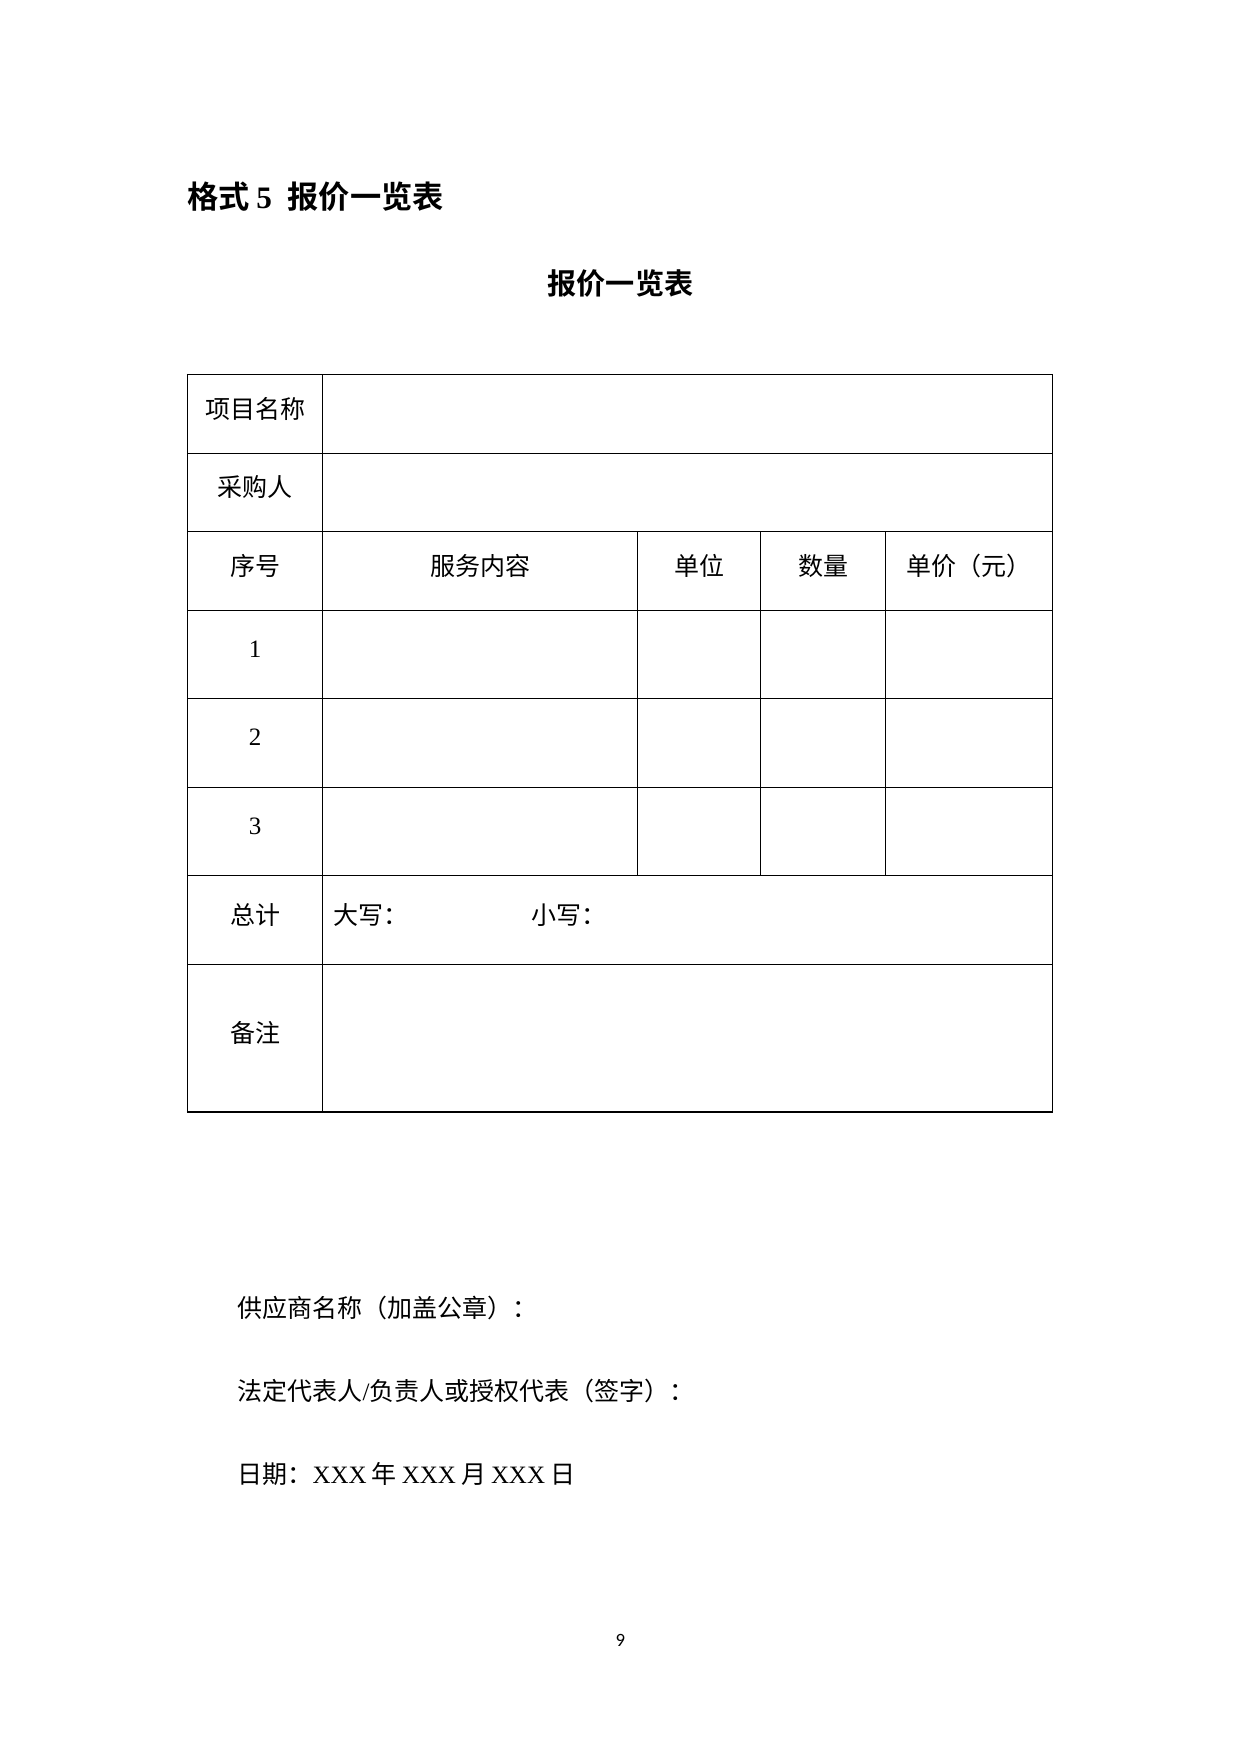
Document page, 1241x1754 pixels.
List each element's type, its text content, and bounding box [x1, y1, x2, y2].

table_cell [323, 611, 637, 698]
text 格式5 报价一览表 [187, 162, 1053, 227]
table_cell 采购人 [188, 454, 322, 531]
table_cell 服务内容 [323, 532, 637, 609]
text 供应商名称（加盖公章）： [187, 1274, 1053, 1339]
table_cell [323, 965, 1052, 1111]
table_cell 总计 [188, 876, 322, 964]
table_cell 3 [188, 788, 322, 875]
text 法定代表人/负责人或授权代表（签字）： [187, 1357, 1053, 1422]
table_cell 大写： 小写： [323, 876, 1052, 964]
table_cell [323, 699, 637, 787]
table_cell [761, 611, 885, 698]
table_cell 单位 [638, 532, 760, 609]
text 报价一览表 [187, 249, 1053, 314]
table_header 项目名称 [188, 375, 322, 452]
table_cell [638, 788, 760, 875]
table_cell [761, 699, 885, 787]
table_header [323, 375, 1052, 452]
table_cell [638, 611, 760, 698]
table_cell [638, 699, 760, 787]
table_cell 1 [188, 611, 322, 698]
table_cell [761, 788, 885, 875]
table_cell [323, 788, 637, 875]
text 日期：XXX年XXX月XXX日 [187, 1440, 1053, 1505]
table_cell [323, 454, 1052, 531]
table_cell 备注 [188, 965, 322, 1111]
table_cell 序号 [188, 532, 322, 609]
table_cell 数量 [761, 532, 885, 609]
table_cell [886, 611, 1052, 698]
table_cell [886, 788, 1052, 875]
table_cell 2 [188, 699, 322, 787]
table_cell 单价（元） [886, 532, 1052, 609]
table_cell [886, 699, 1052, 787]
